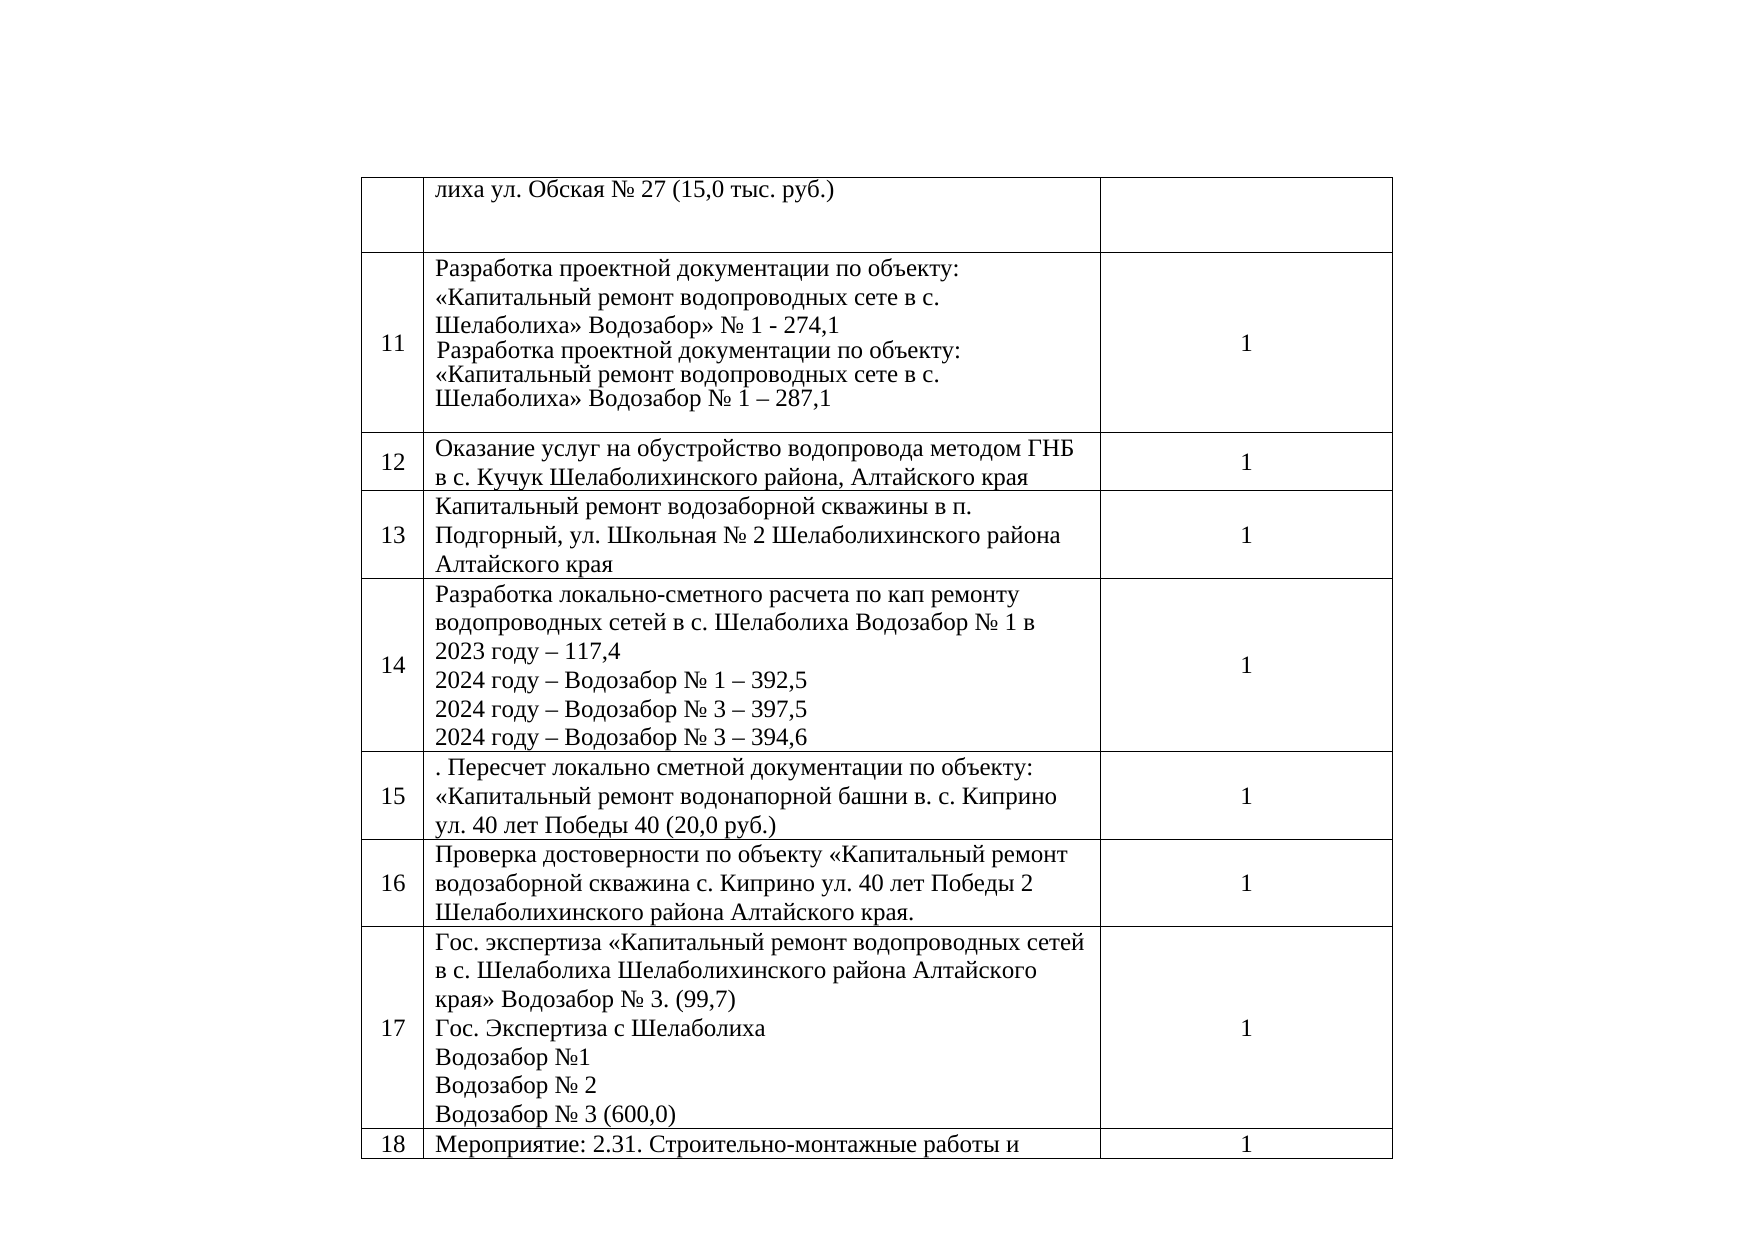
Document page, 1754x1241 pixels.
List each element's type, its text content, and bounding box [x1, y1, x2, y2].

table_cell 16 [362, 840, 423, 926]
table_cell Капитальный ремонт водозаборной скважины в п. Подгорный, ул. Школьная № 2 Шелаболихинского района Алтайского края [424, 491, 1100, 578]
table_cell 17 [362, 927, 423, 1128]
table_cell Гос. экспертиза «Капитальный ремонт водопроводных сетей в с. Шелаболиха Шелаболихинского района Алтайского края» Водозабор № 3. (99,7) Гос. Экспертиза с Шелаболиха Водозабор №1 Водозабор № 2 Водозабор № 3 (600,0) [424, 927, 1100, 1128]
table_cell Разработка локально-сметного расчета по кап ремонту водопроводных сетей в с. Шелаболиха Водозабор № 1 в 2023 году – 117,4 2024 году – Водозабор № 1 – 392,5 2024 году – Водозабор № 3 – 397,5 2024 году – Водозабор № 3 – 394,6 [424, 579, 1100, 751]
table_cell 12 [362, 433, 423, 490]
table_cell 15 [362, 752, 423, 838]
table_cell Оказание услуг на обустройство водопровода методом ГНБ в с. Кучук Шелаболихинского района, Алтайского края [424, 433, 1100, 490]
table_cell 1 [1101, 491, 1392, 578]
table_cell 1 [1101, 433, 1392, 490]
table_cell 1 [1101, 579, 1392, 751]
table_cell . Пересчет локально сметной документации по объекту: «Капитальный ремонт водонапорной башни в. с. Киприно ул. 40 лет Победы 40 (20,0 руб.) [424, 752, 1100, 838]
table_cell Проверка достоверности по объекту «Капитальный ремонт водозаборной скважина с. Киприно ул. 40 лет Победы 2 Шелаболихинского района Алтайского края. [424, 840, 1100, 926]
table_cell 1 [1101, 840, 1392, 926]
table_cell 1 [1101, 752, 1392, 838]
table_cell 18 [362, 1129, 423, 1158]
table_cell Разработка проектной документации по объекту: «Капитальный ремонт водопроводных сете в с. Шелаболиха» Водозабор» № 1 - 274,1 Разработка проектной документации по объекту: «Капитальный ремонт водопроводных сете в с. Шелаболиха» Водозабор № 1 – 287,1 [424, 253, 1100, 432]
table_cell 14 [362, 579, 423, 751]
table_cell 1 [1101, 253, 1392, 432]
table_cell 13 [362, 491, 423, 578]
table_cell 1 [1101, 178, 1392, 252]
table_cell 1 [1101, 927, 1392, 1128]
table_cell 11 [362, 253, 423, 432]
table_cell 10 [362, 178, 423, 252]
table_cell 1 [1101, 1129, 1392, 1158]
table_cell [424, 1129, 1100, 1158]
